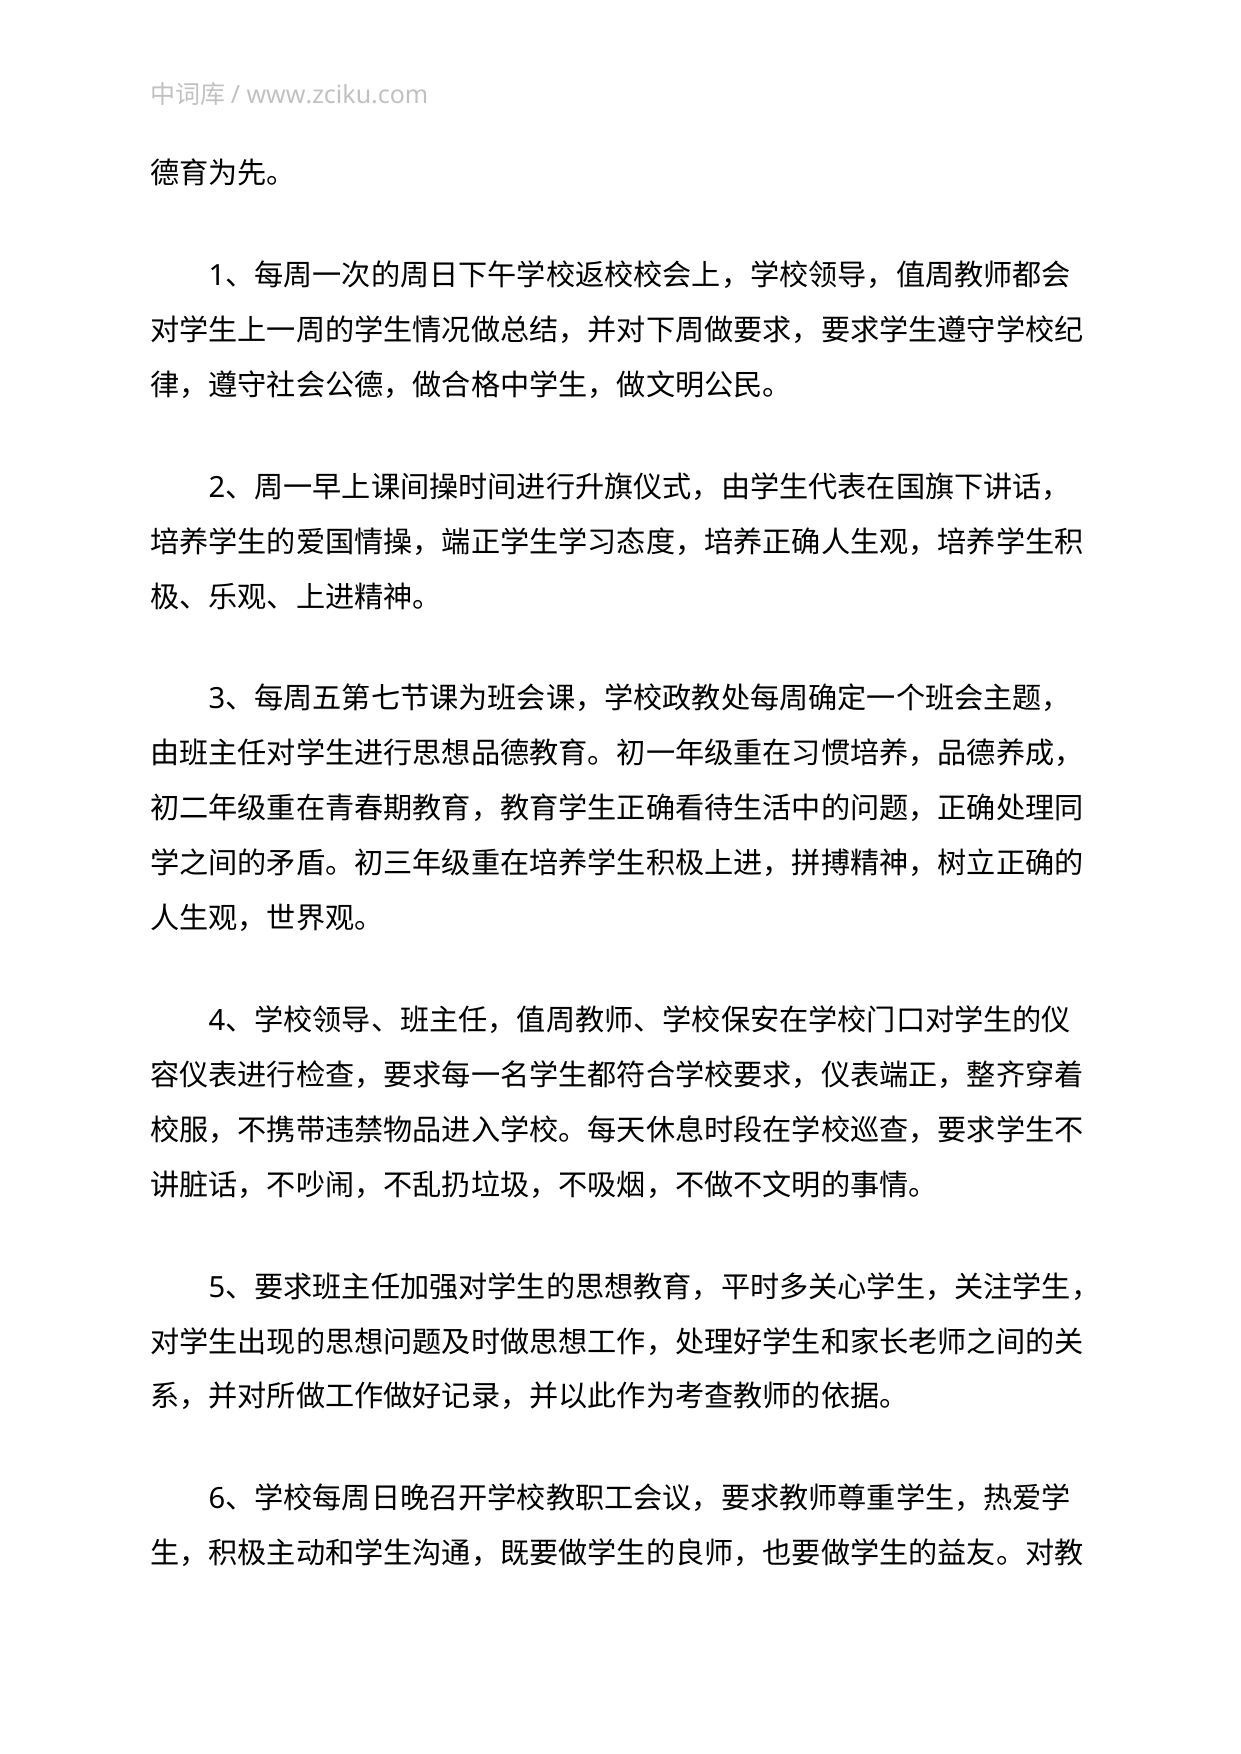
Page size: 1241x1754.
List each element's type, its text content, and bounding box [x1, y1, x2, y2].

text 4、学校领导、班主任，值周教师、学校保安在学校门口对学生的仪容仪表进行检查，要求每一名学生都符合学校要求，仪表端正，整齐穿着校服，不携带违禁物品进入学校。每天休息时段在学校巡查，要求学生不讲脏话，不吵闹，不乱扔垃圾，不吸烟，不做不文明的事情。 [150, 997, 1090, 1204]
text 5、要求班主任加强对学生的思想教育，平时多关心学生，关注学生，对学生出现的思想问题及时做思想工作，处理好学生和家长老师之间的关系，并对所做工作做好记录，并以此作为考查教师的依据。 [150, 1263, 1090, 1415]
text 1、每周一次的周日下午学校返校校会上，学校领导，值周教师都会对学生上一周的学生情况做总结，并对下周做要求，要求学生遵守学校纪律，遵守社会公德，做合格中学生，做文明公民。 [150, 252, 1090, 404]
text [150, 150, 1090, 192]
text 2、周一早上课间操时间进行升旗仪式，由学生代表在国旗下讲话，培养学生的爱国情操，端正学生学习态度，培养正确人生观，培养学生积极、乐观、上进精神。 [150, 463, 1090, 616]
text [150, 1475, 1090, 1572]
text 3、每周五第七节课为班会课，学校政教处每周确定一个班会主题，由班主任对学生进行思想品德教育。初一年级重在习惯培养，品德养成，初二年级重在青春期教育，教育学生正确看待生活中的问题，正确处理同学之间的矛盾。初三年级重在培养学生积极上进，拼搏精神，树立正确的人生观，世界观。 [150, 675, 1090, 937]
